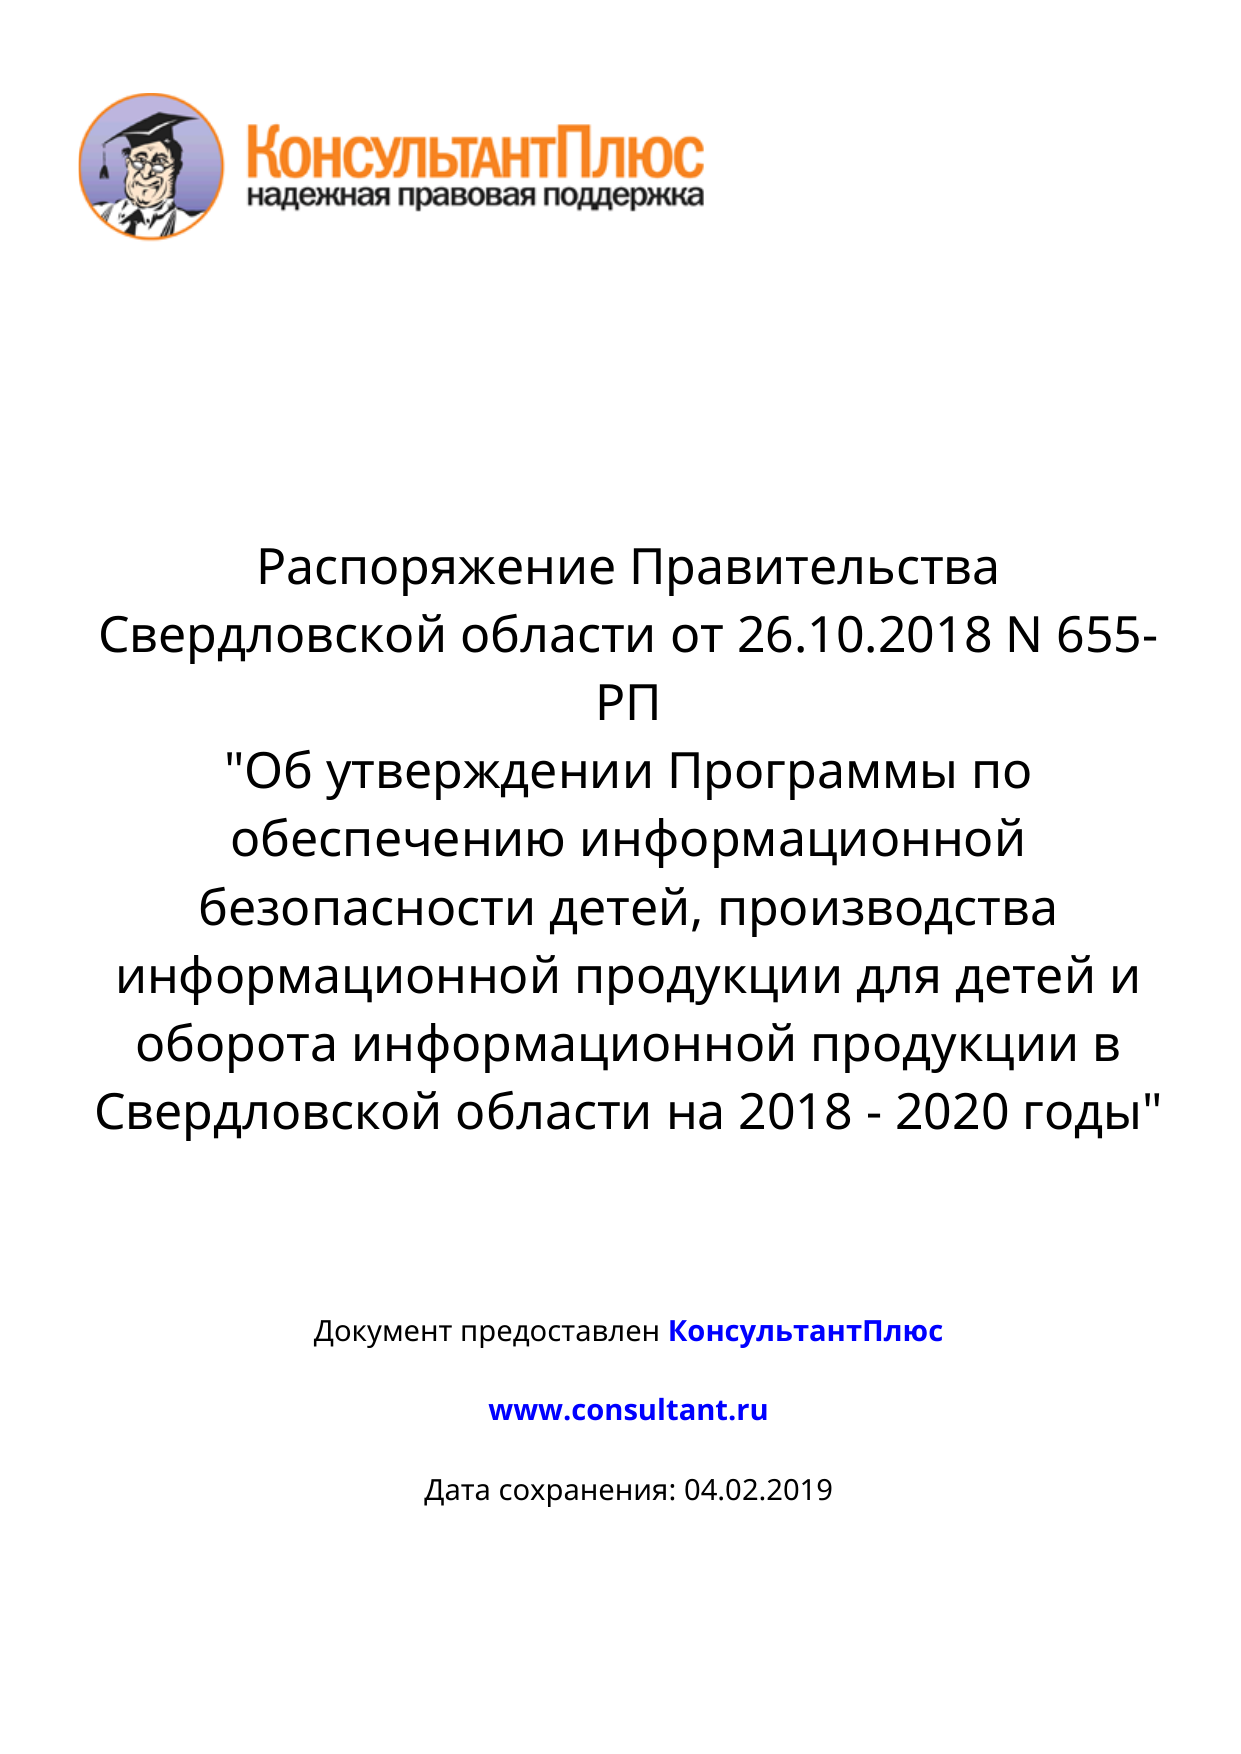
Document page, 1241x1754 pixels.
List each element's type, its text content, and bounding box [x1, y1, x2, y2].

table_header [70, 88, 1187, 403]
table_cell Распоряжение Правительства Свердловской области от 26.10.2018 N 655-РП "Об утверждении Программы по обеспечению информационной безопасности детей, производства информационной продукции для детей и оборота информационной продукции в Свердловской области на 2018 - 2020 годы" [70, 403, 1187, 1272]
picture [78, 93, 704, 243]
table_cell Документ предоставлен КонсультантПлюс www.consultant.ru Дата сохранения: 04.02.2019 [70, 1272, 1187, 1587]
